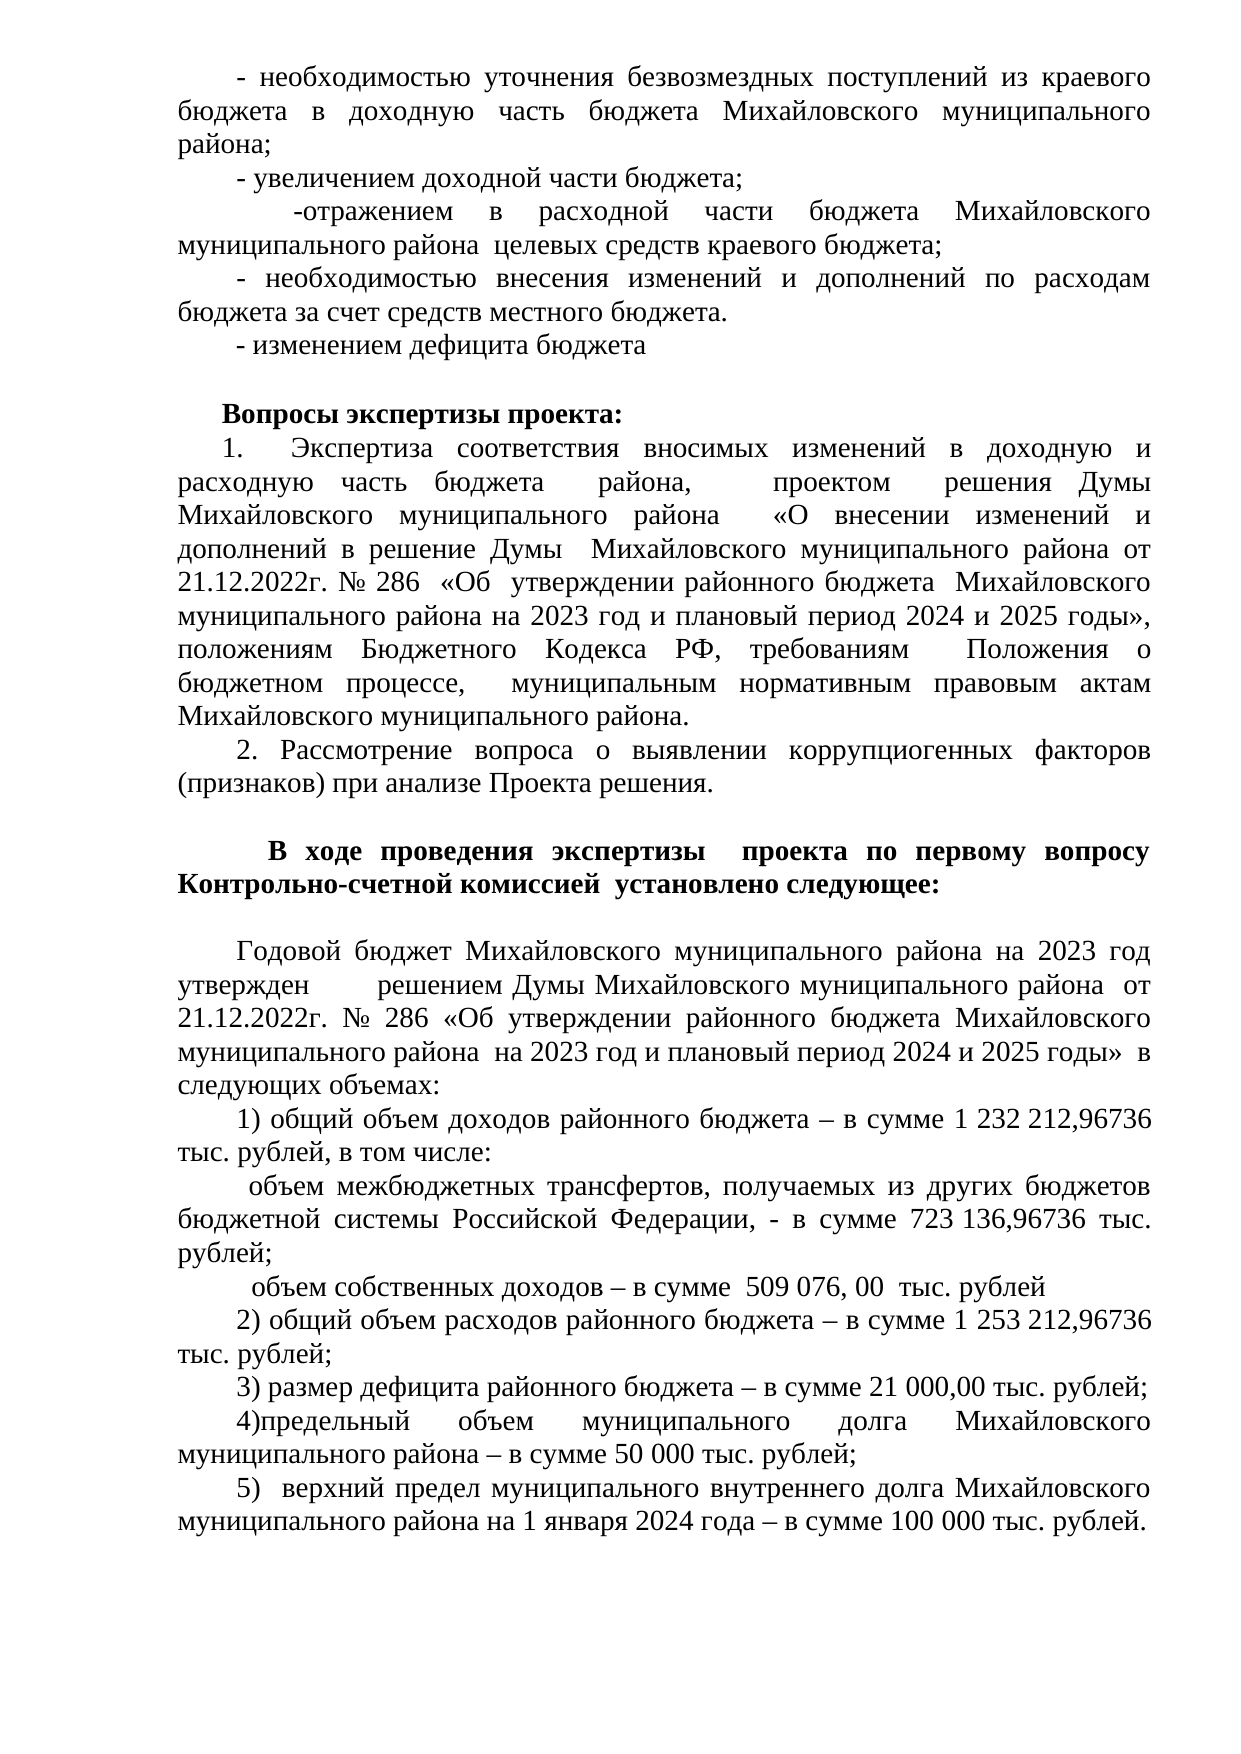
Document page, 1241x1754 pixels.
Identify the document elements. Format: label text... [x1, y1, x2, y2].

text объем межбюджетных трансфертов, получаемых из других бюджетов бюджетной системы Российской Федерации, - в сумме 723 136,96736 тыс. рублей; [177, 1168, 1152, 1269]
text Годовой бюджет Михайловского муниципального района на 2023 год утвержден решением Думы Михайловского муниципального района от 21.12.2022г. № 286 «Об утверждении районного бюджета Михайловского муниципального района на 2023 год и плановый период 2024 и 2025 годы» в следующих объемах: [177, 933, 1152, 1101]
text 2. Рассмотрение вопроса о выявлении коррупциогенных факторов (признаков) при анализе Проекта решения. [177, 732, 1152, 799]
text 4)предельный объем муниципального долга Михайловского муниципального района – в сумме 50 000 тыс. рублей; [177, 1403, 1152, 1470]
text - необходимостью внесения изменений и дополнений по расходам бюджета за счет средств местного бюджета. [177, 260, 1152, 327]
text Вопросы экспертизы проекта: [177, 397, 1152, 430]
text В ходе проведения экспертизы проекта по первому вопросу Контрольно-счетной комиссией установлено следующее: [177, 833, 1152, 900]
text 1. Экспертиза соответствия вносимых изменений в доходную и расходную часть бюджета района, проектом решения Думы Михайловского муниципального района «О внесении изменений и дополнений в решение Думы Михайловского муниципального района от 21.12.2022г. № 286 «Об утверждении районного бюджета Михайловского муниципального района на 2023 год и плановый период 2024 и 2025 годы», положениям Бюджетного Кодекса РФ, требованиям Положения о бюджетном процессе, муниципальным нормативным правовым актам Михайловского муниципального района. [177, 430, 1152, 732]
text 5) верхний предел муниципального внутреннего долга Михайловского муниципального района на 1 января 2024 года – в сумме 100 000 тыс. рублей. [177, 1470, 1152, 1537]
text объем собственных доходов – в сумме 509 076, 00 тыс. рублей [177, 1269, 1152, 1302]
text - изменением дефицита бюджета [177, 327, 1152, 361]
text 2) общий объем расходов районного бюджета – в сумме 1 253 212,96736 тыс. рублей; [177, 1302, 1152, 1369]
text -отражением в расходной части бюджета Михайловского муниципального района целевых средств краевого бюджета; [177, 193, 1152, 260]
text - увеличением доходной части бюджета; [177, 160, 1152, 193]
text 3) размер дефицита районного бюджета – в сумме 21 000,00 тыс. рублей; [177, 1369, 1152, 1403]
text 1) общий объем доходов районного бюджета – в сумме 1 232 212,96736 тыс. рублей, в том числе: [177, 1101, 1152, 1168]
text - необходимостью уточнения безвозмездных поступлений из краевого бюджета в доходную часть бюджета Михайловского муниципального района; [177, 59, 1152, 160]
